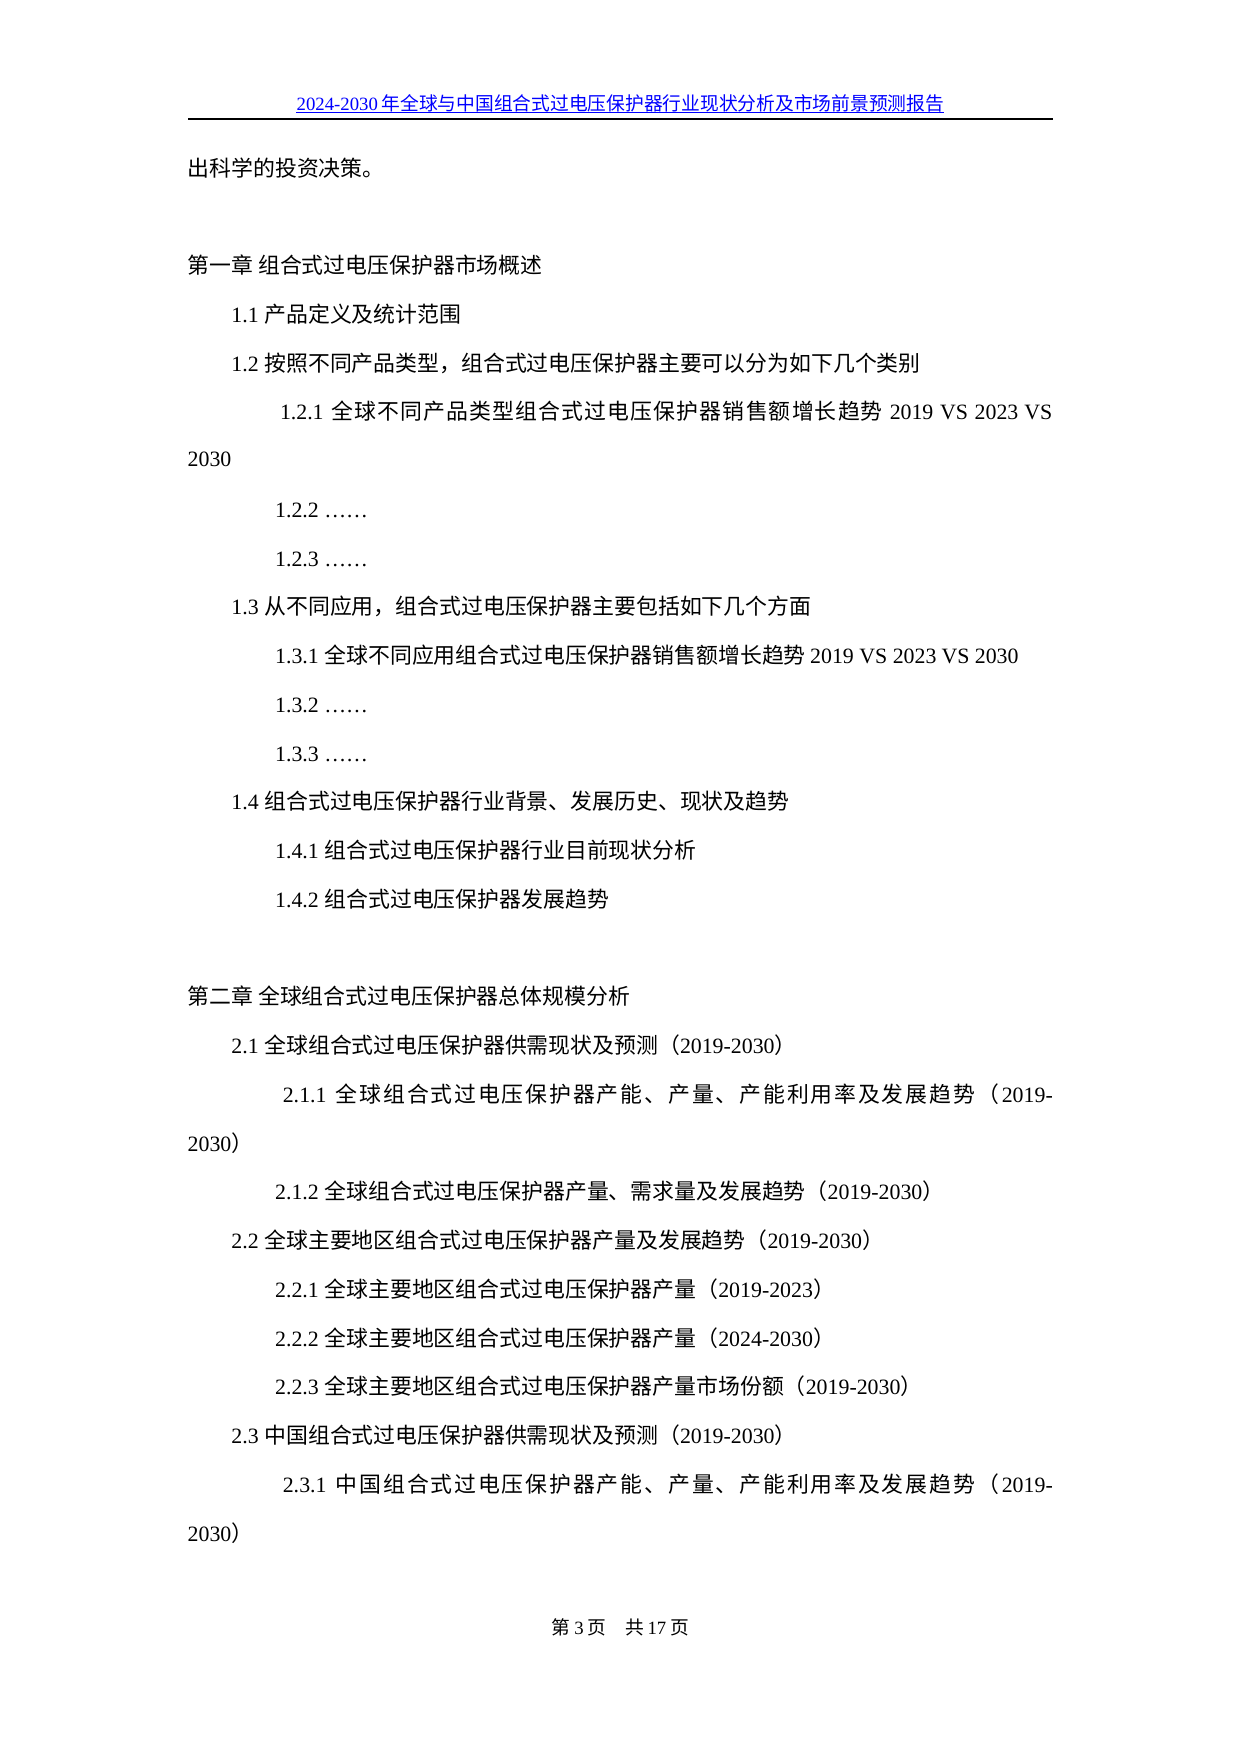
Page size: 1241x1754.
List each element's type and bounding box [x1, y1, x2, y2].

text [187, 150, 1053, 1548]
